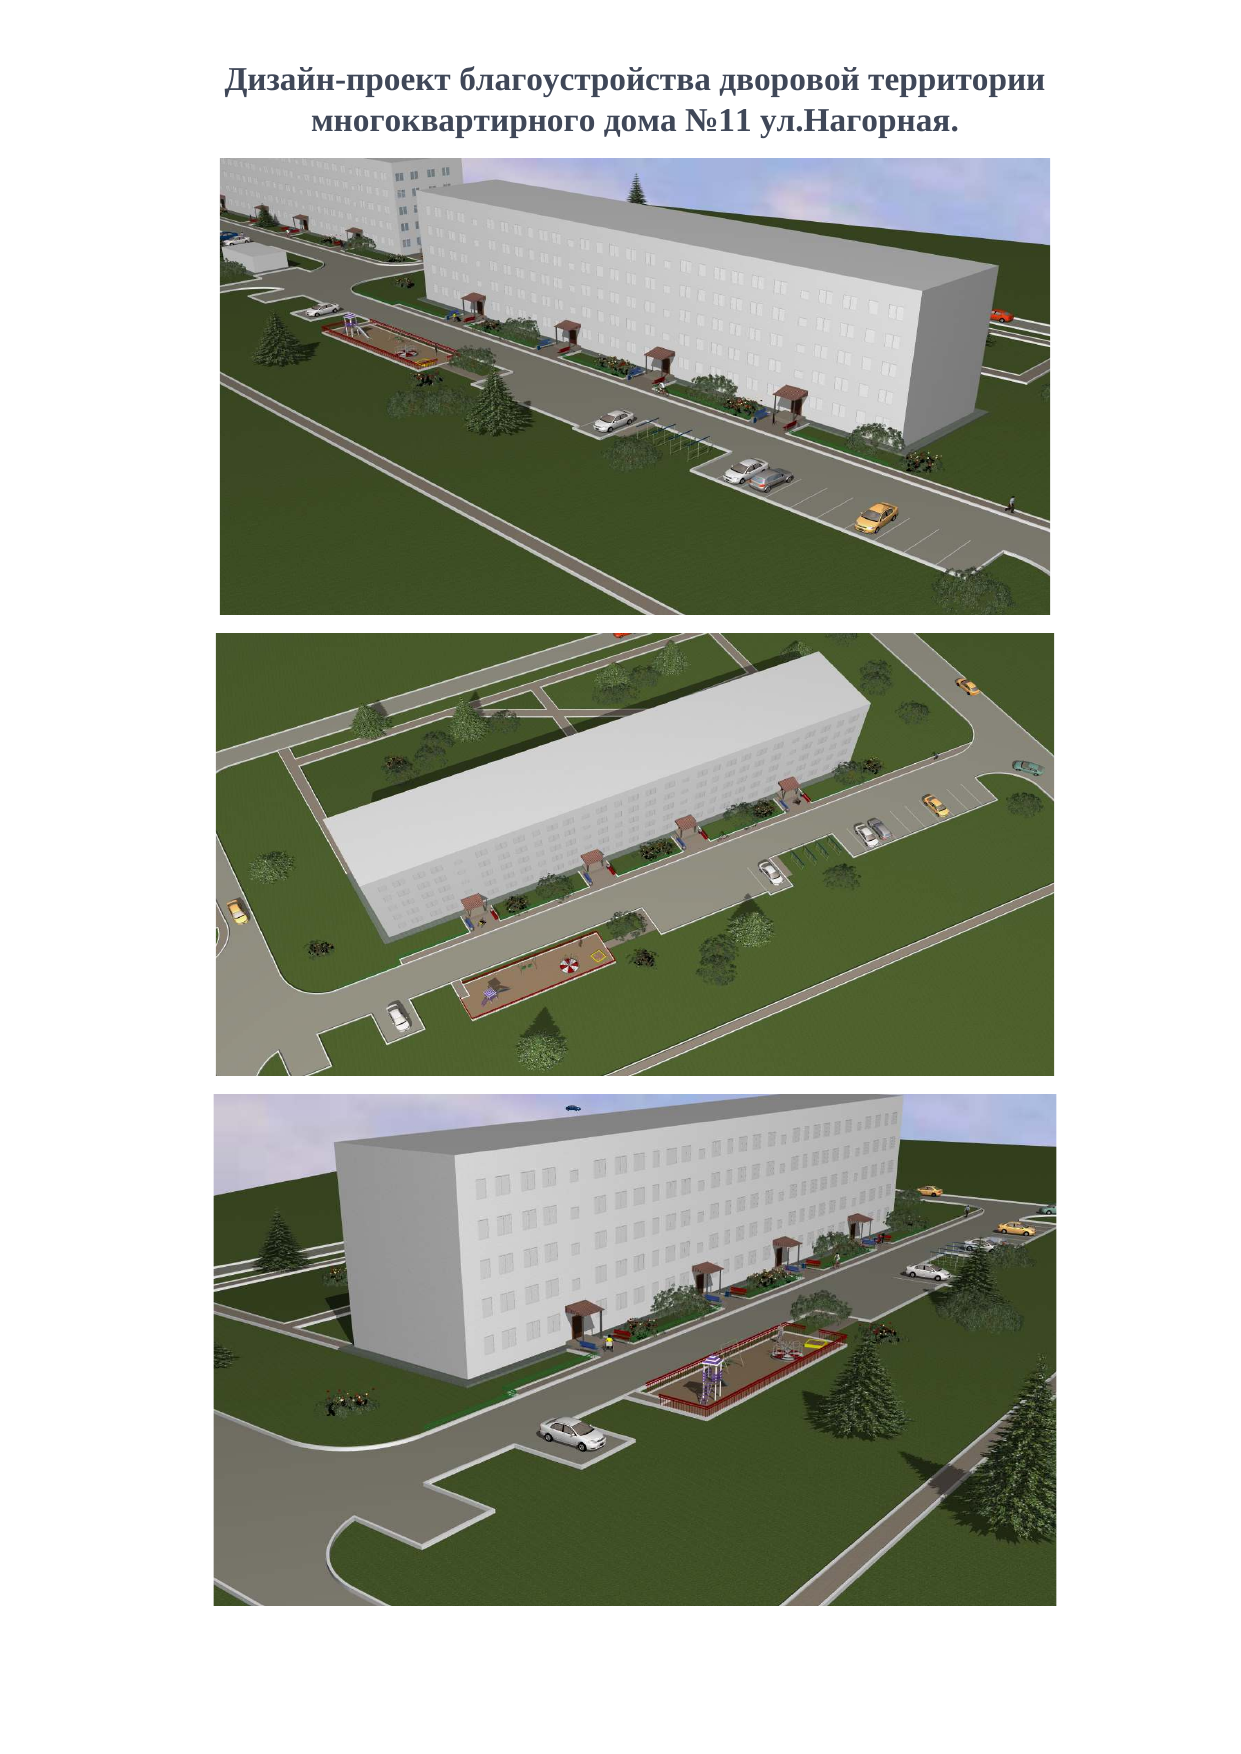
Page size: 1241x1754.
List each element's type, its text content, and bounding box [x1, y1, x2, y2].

picture [219, 158, 1051, 615]
picture [213, 1094, 1057, 1606]
picture [215, 633, 1055, 1076]
text Дизайн-проект благоустройства дворовой территории многоквартирного дома №11 ул.Нагорная. [177, 59, 1093, 139]
